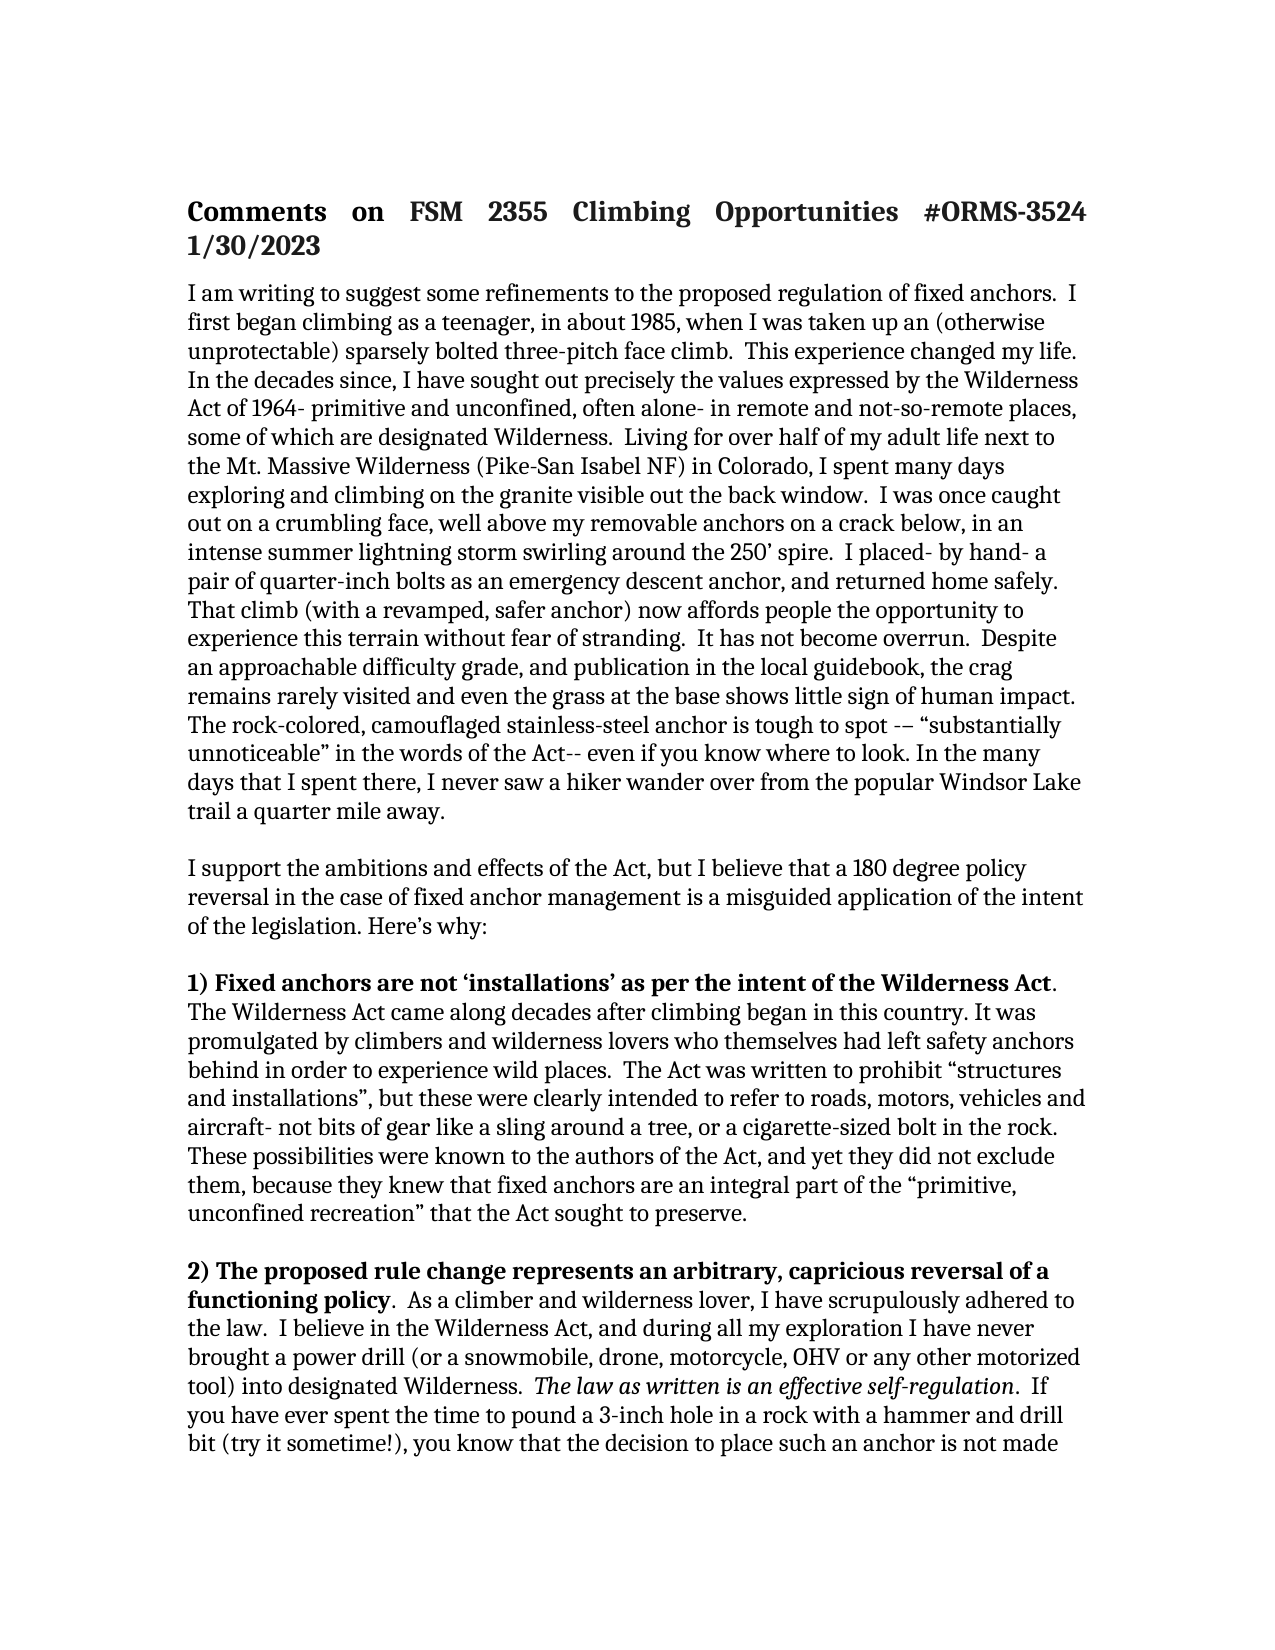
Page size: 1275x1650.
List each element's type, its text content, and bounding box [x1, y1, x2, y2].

text 1) Fixed anchors are not ‘installations’ as per the intent of the Wilderness Act. The Wilderness Act came along decades after climbing began in this country. It was promulgated by climbers and wilderness lovers who themselves had left safety anchors behind in order to experience wild places. The Act was written to prohibit “structures and installations”, but these were clearly intended to refer to roads, motors, vehicles and aircraft- not bits of gear like a sling around a tree, or a cigarette-sized bolt in the rock. These possibilities were known to the authors of the Act, and yet they did not exclude them, because they knew that fixed anchors are an integral part of the “primitive, unconfined recreation” that the Act sought to preserve. [187, 969, 1087, 1228]
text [187, 1257, 1087, 1458]
subtitle Comments on FSM 2355 Climbing Opportunities #ORMS-3524 1/30/2023 [187, 196, 1087, 263]
text I am writing to suggest some refinements to the proposed regulation of fixed anchors. I first began climbing as a teenager, in about 1985, when I was taken up an (otherwise unprotectable) sparsely bolted three-pitch face climb. This experience changed my life. In the decades since, I have sought out precisely the values expressed by the Wilderness Act of 1964- primitive and unconfined, often alone- in remote and not-so-remote places, some of which are designated Wilderness. Living for over half of my adult life next to the Mt. Massive Wilderness (Pike-San Isabel NF) in Colorado, I spent many days exploring and climbing on the granite visible out the back window. I was once caught out on a crumbling face, well above my removable anchors on a crack below, in an intense summer lightning storm swirling around the 250’ spire. I placed- by hand- a pair of quarter-inch bolts as an emergency descent anchor, and returned home safely. That climb (with a revamped, safer anchor) now affords people the opportunity to experience this terrain without fear of stranding. It has not become overrun. Despite an approachable difficulty grade, and publication in the local guidebook, the crag remains rarely visited and even the grass at the base shows little sign of human impact. The rock-colored, camouflaged stainless-steel anchor is tough to spot -– “substantially unnoticeable” in the words of the Act-- even if you know where to look. In the many days that I spent there, I never saw a hiker wander over from the popular Windsor Lake trail a quarter mile away. [187, 279, 1087, 826]
text I support the ambitions and effects of the Act, but I believe that a 180 degree policy reversal in the case of fixed anchor management is a misguided application of the intent of the legislation. Here’s why: [187, 854, 1087, 941]
